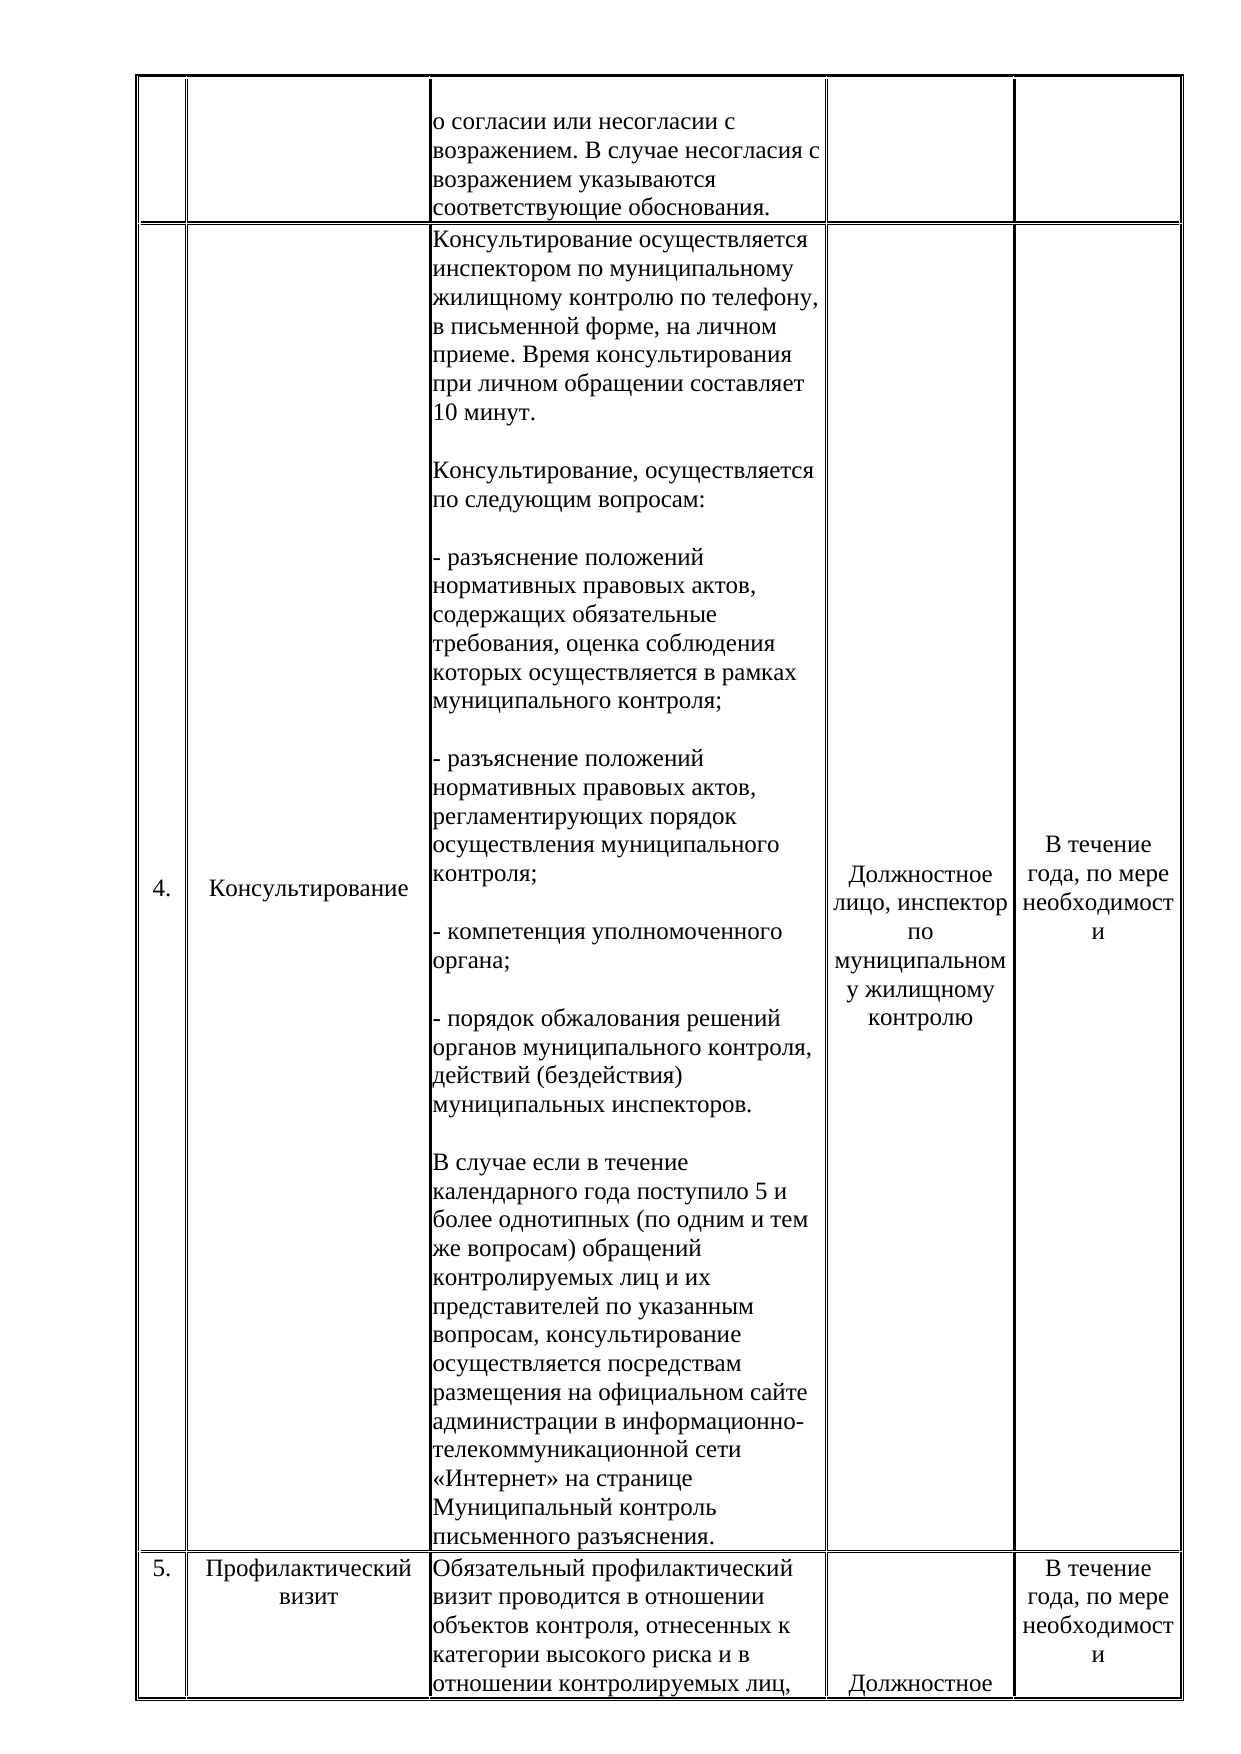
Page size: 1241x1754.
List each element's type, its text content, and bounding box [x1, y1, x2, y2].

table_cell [1014, 1550, 1181, 1697]
table_cell Консультирование [188, 225, 429, 1549]
table_cell Должностное лицо, инспектор по муниципальному жилищному контролю [828, 225, 1013, 1549]
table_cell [187, 76, 430, 221]
table_cell В течение года, по мере необходимости [1016, 221, 1181, 1549]
table_cell 3. [139, 77, 187, 221]
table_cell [430, 77, 827, 221]
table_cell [827, 76, 1014, 221]
table_cell 4. [139, 221, 185, 1549]
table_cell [827, 1553, 1014, 1697]
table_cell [1014, 77, 1180, 221]
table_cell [430, 1553, 827, 1697]
table_cell Консультирование осуществляется инспектором по муниципальному жилищному контролю по телефону, в письменной форме, на личном приеме. Время консультирования при личном обращении составляет 10 минут. Консультирование, осуществляется по следующим вопросам: - разъяснение положений нормативных правовых актов, содержащих обязательные требования, оценка соблюдения которых осуществляется в рамках муниципального контроля; - разъяснение положений нормативных правовых актов, регламентирующих порядок осуществления муниципального контроля; - компетенция уполномоченного органа; - порядок обжалования решений органов муниципального контроля, действий (бездействия) муниципальных инспекторов. В случае если в течение календарного года поступило 5 и более однотипных (по одним и тем же вопросам) обращений контролируемых лиц и их представителей по указанным вопросам, консультирование осуществляется посредствам размещения на официальном сайте администрации в информационно-телекоммуникационной сети «Интернет» на странице Муниципальный контроль письменного разъяснения. [432, 225, 825, 1549]
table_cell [187, 1553, 430, 1697]
table_cell 5. [139, 1550, 187, 1697]
